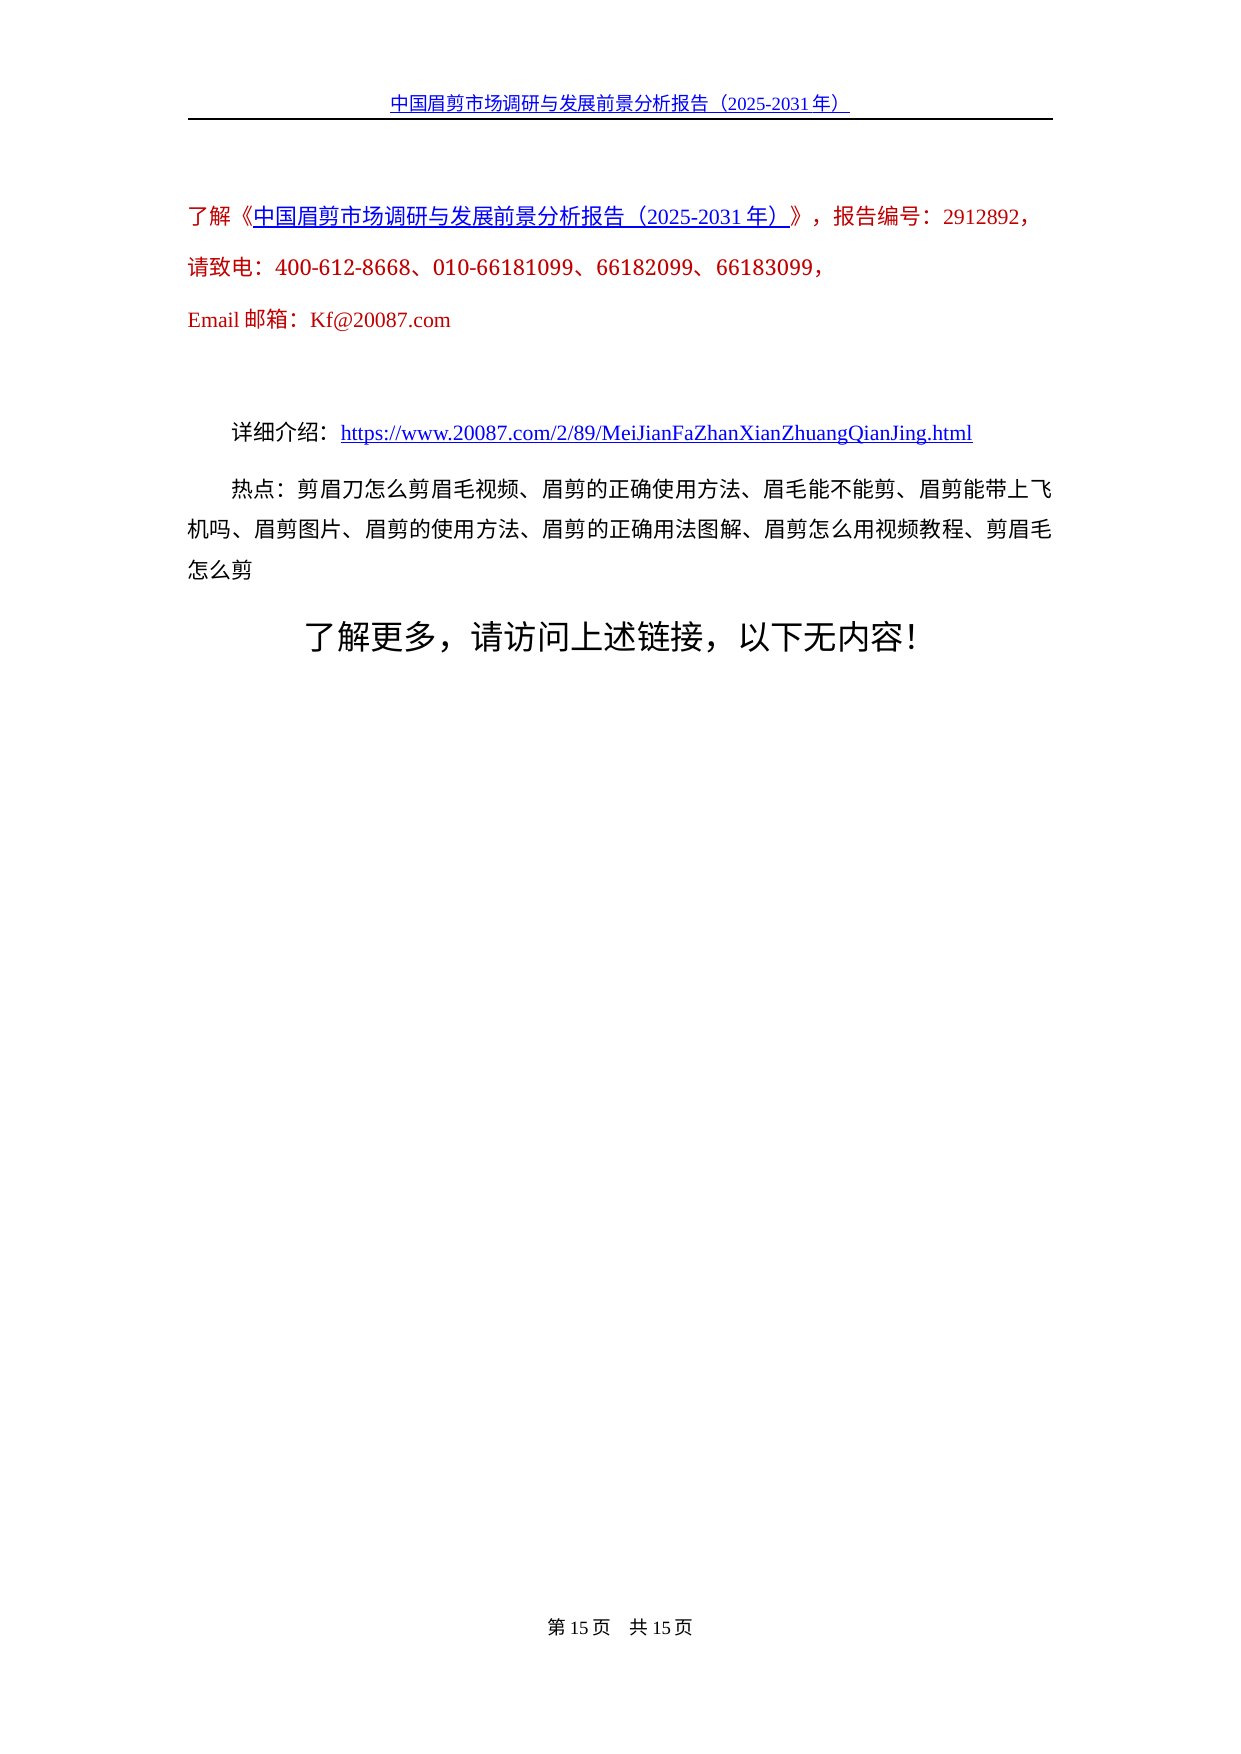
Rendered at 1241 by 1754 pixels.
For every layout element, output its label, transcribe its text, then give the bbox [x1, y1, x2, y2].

text 热点：剪眉刀怎么剪眉毛视频、眉剪的正确使用方法、眉毛能不能剪、眉剪能带上飞机吗、眉剪图片、眉剪的使用方法、眉剪的正确用法图解、眉剪怎么用视频教程、剪眉毛怎么剪 [187, 471, 1053, 585]
text 详细介绍：https://www.20087.com/2/89/MeiJianFaZhanXianZhuangQianJing.html [187, 414, 1053, 447]
text Email邮箱：Kf@20087.com [187, 302, 1053, 334]
title 了解更多，请访问上述链接，以下无内容！ [187, 603, 1053, 668]
text 了解《中国眉剪市场调研与发展前景分析报告（2025-2031年）》，报告编号：2912892， [187, 198, 1053, 231]
text 请致电：400-612-8668、010-66181099、66182099、66183099， [187, 250, 1053, 283]
